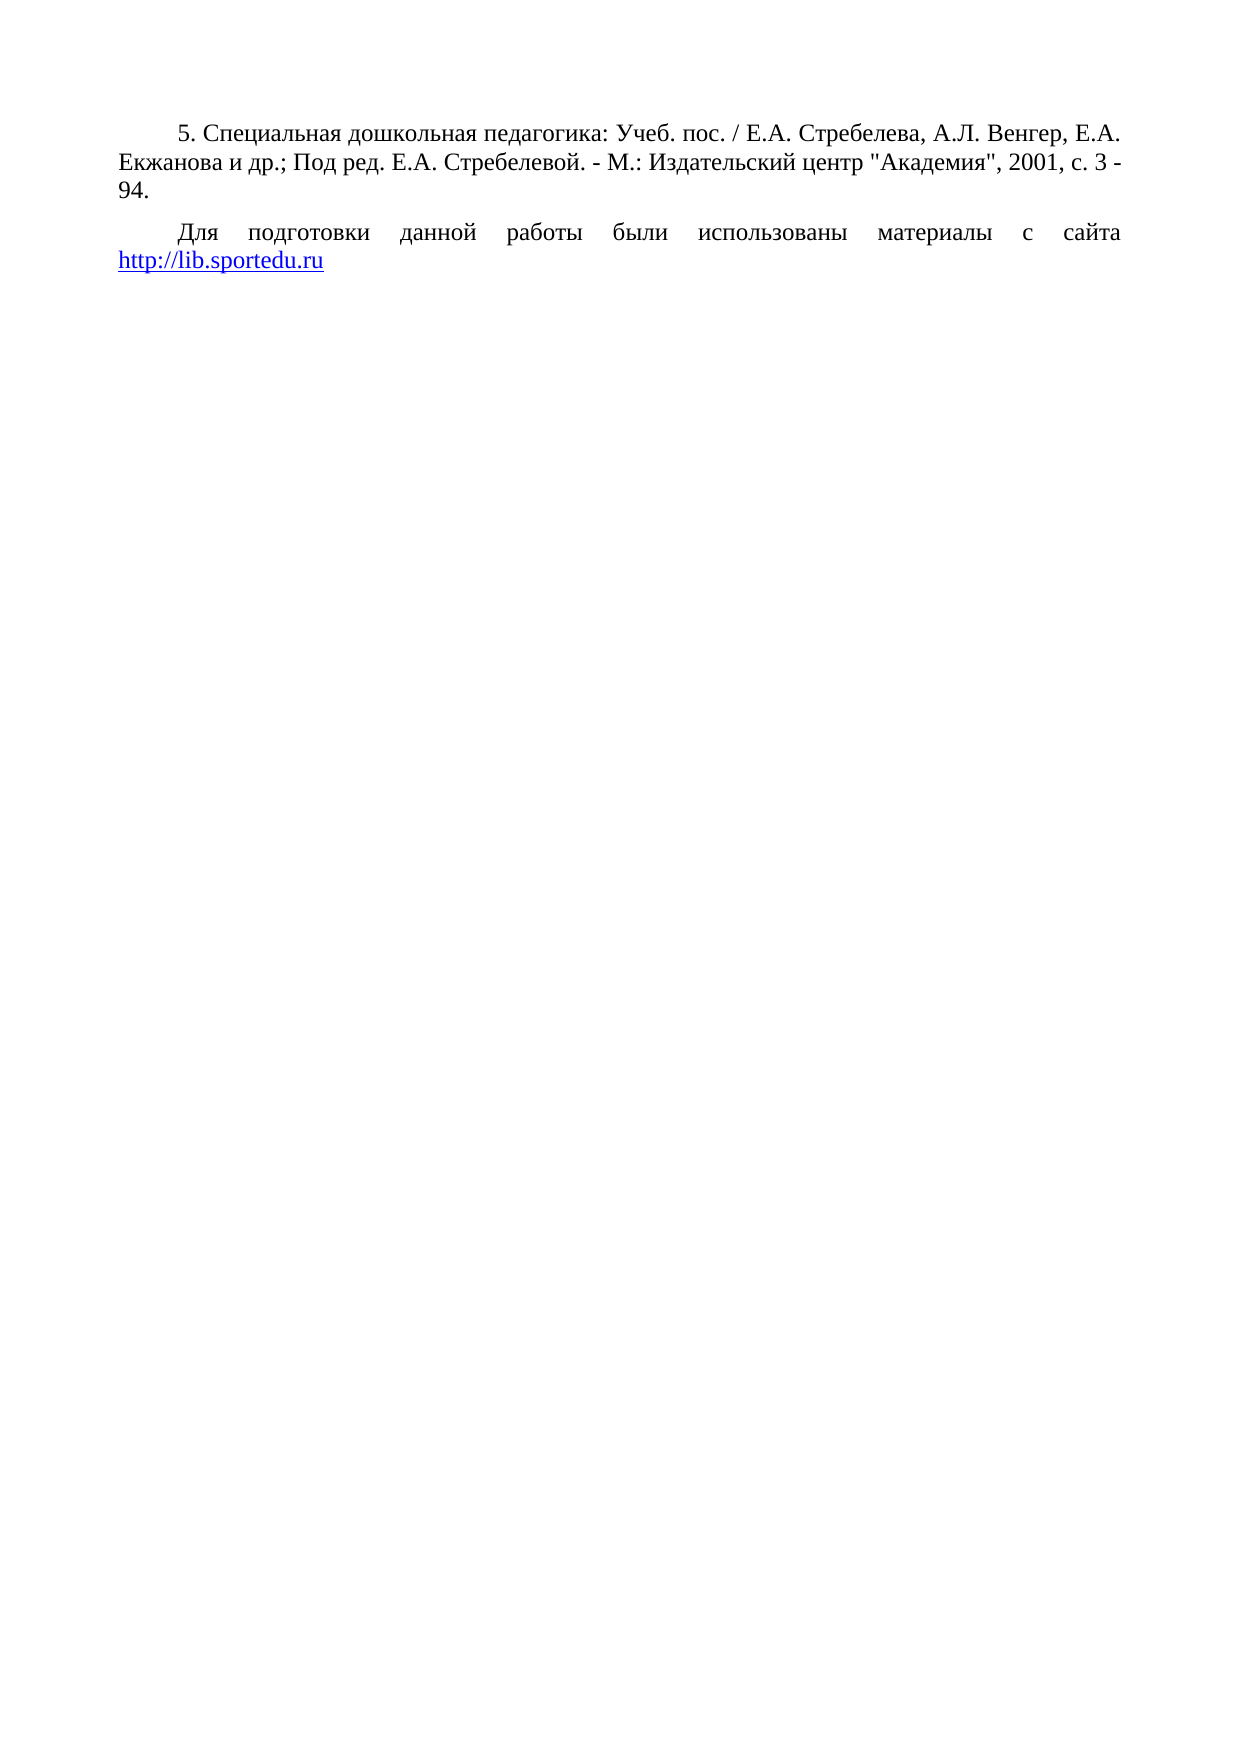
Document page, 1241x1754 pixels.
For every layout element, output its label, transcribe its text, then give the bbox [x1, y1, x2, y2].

text Для подготовки данной работы были использованы материалы с сайта http://lib.sportedu.ru [118, 217, 1122, 274]
text 5. Специальная дошкольная педагогика: Учеб. пос. / Е.А. Стребелева, А.Л. Венгер, Е.А. Екжанова и др.; Под ред. Е.А. Стребелевой. - М.: Издательский центр "Академия", 2001, с. 3 - 94. [118, 118, 1122, 204]
